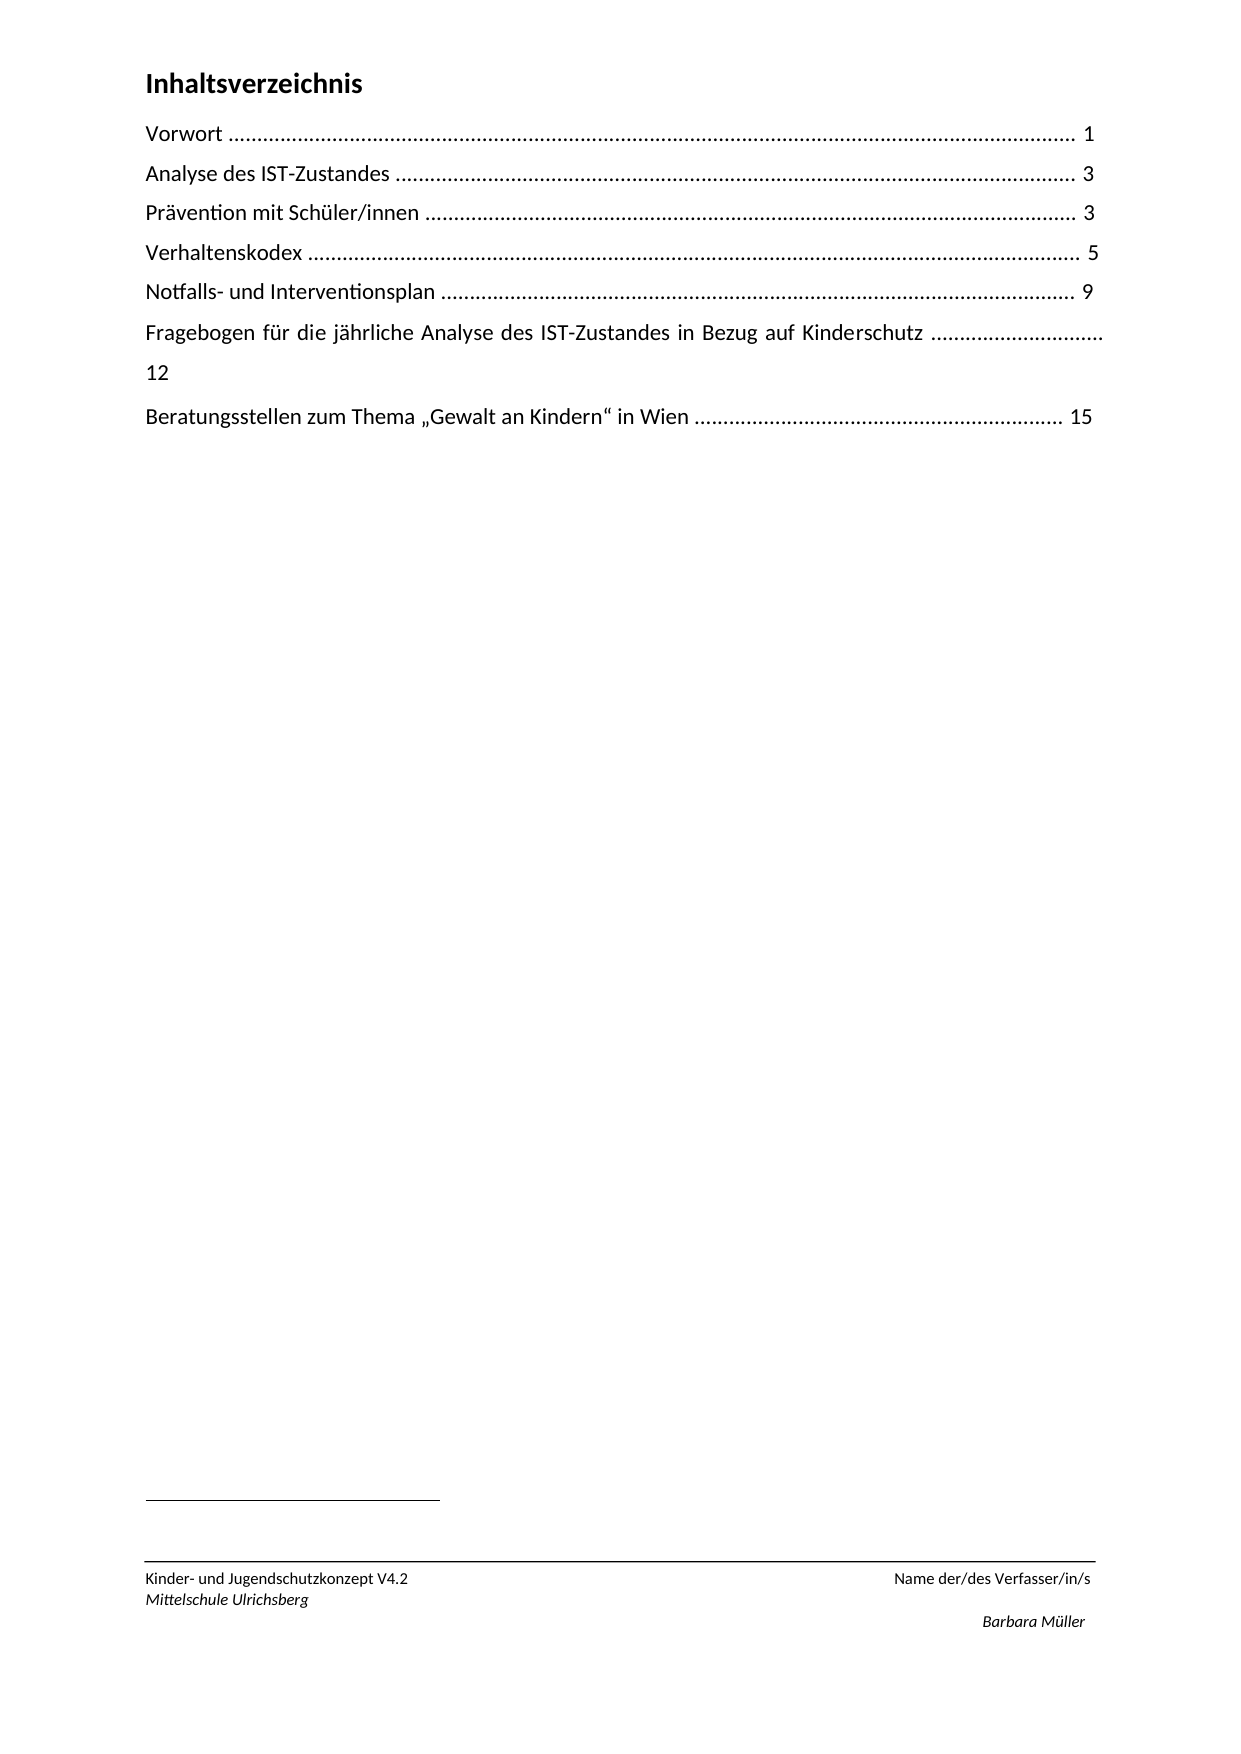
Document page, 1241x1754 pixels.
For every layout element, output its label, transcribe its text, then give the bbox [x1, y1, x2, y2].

text Prävention mit Schüler/innen ................................................................................................................. 3 [145, 202, 1188, 225]
text Inhaltsverzeichnis [145, 68, 1104, 100]
text Vorwort ................................................................................................................................................... 1 [145, 123, 1188, 146]
text Beratungsstellen zum Thema „Gewalt an Kindern“ in Wien ................................................................ 15 [145, 392, 1104, 433]
text Notfalls- und Interventionsplan .............................................................................................................. 9 [145, 281, 1188, 304]
text Verhaltenskodex ...................................................................................................................................... 5 [145, 242, 1188, 265]
text Fragebogen für die jährliche Analyse des IST-Zustandes in Bezug auf Kinderschutz .............................. 12 [145, 307, 1104, 389]
text Analyse des IST-Zustandes ...................................................................................................................... 3 [145, 163, 1188, 186]
